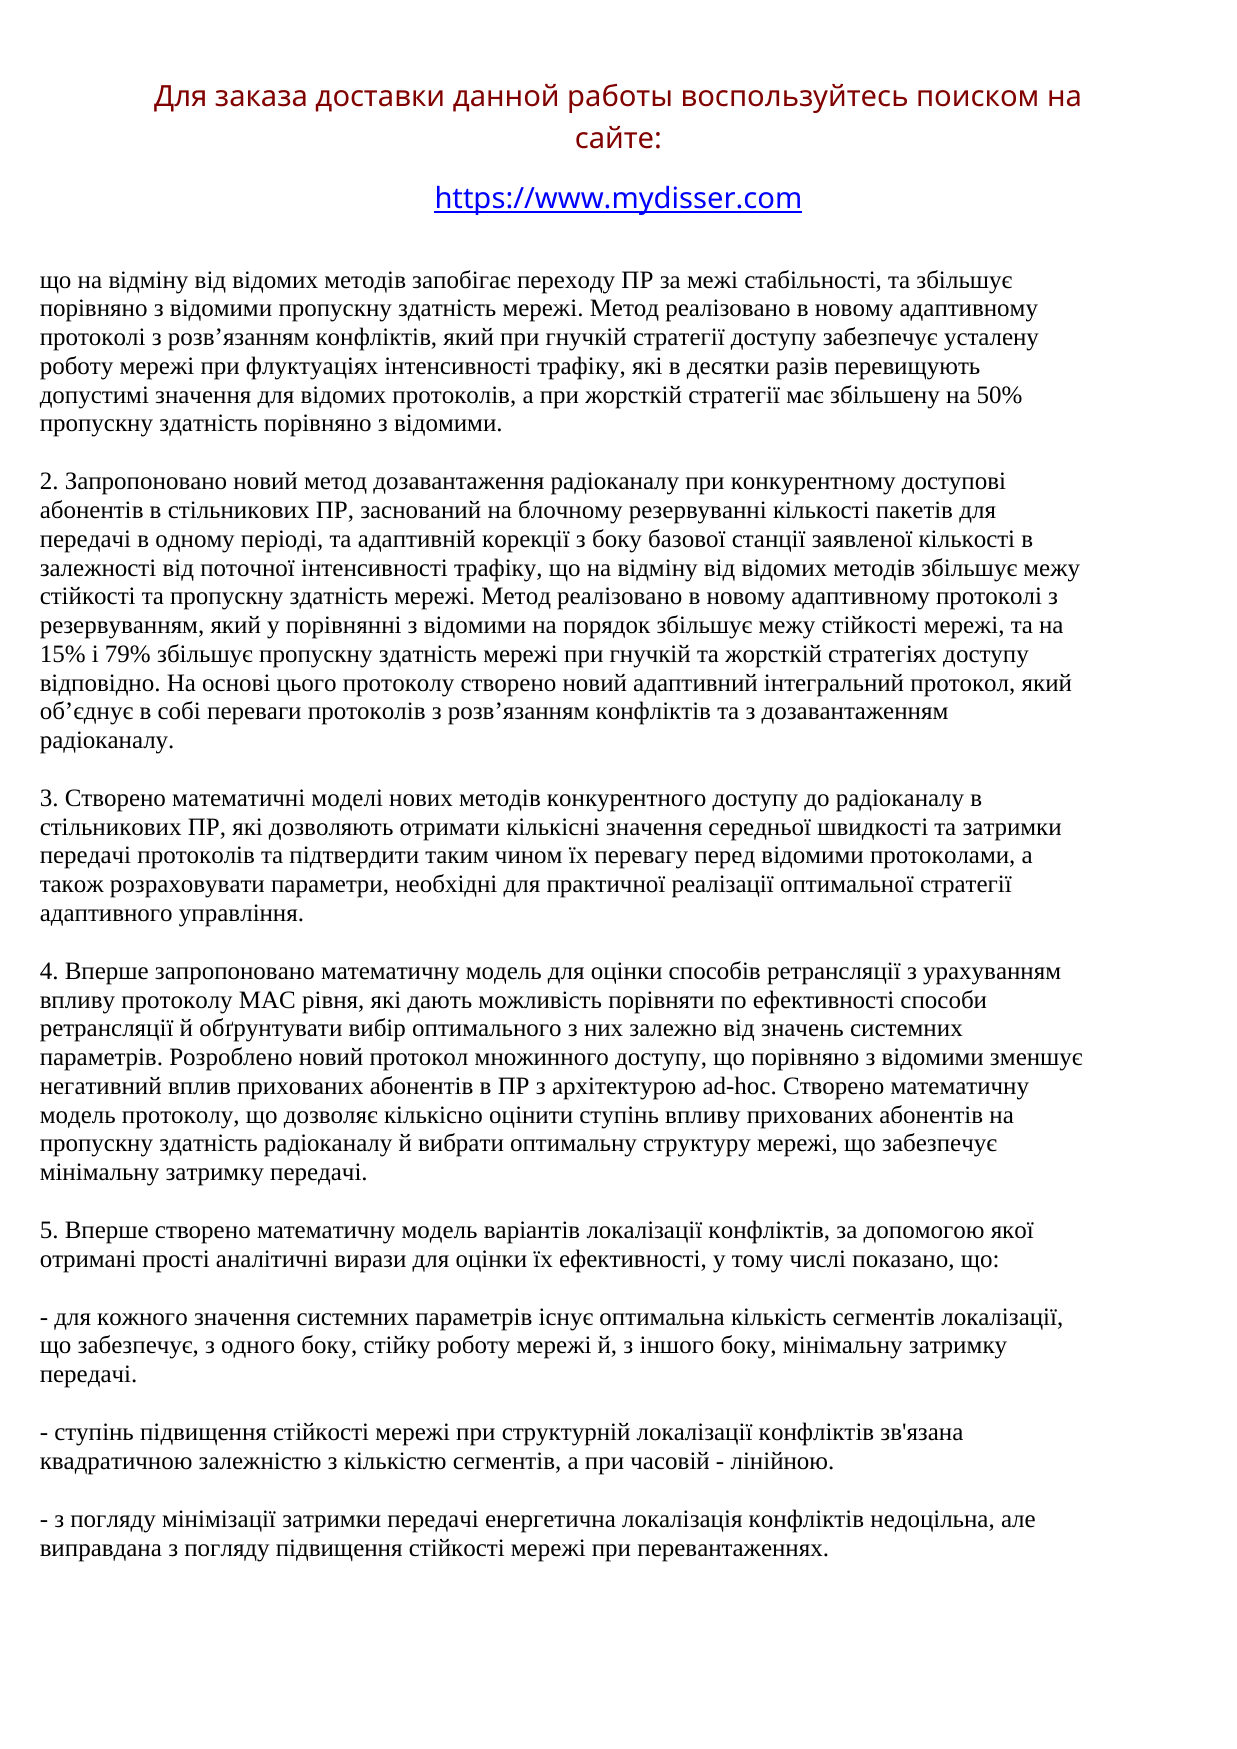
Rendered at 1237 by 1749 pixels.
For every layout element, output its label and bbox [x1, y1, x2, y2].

table_cell [40, 236, 1086, 1591]
